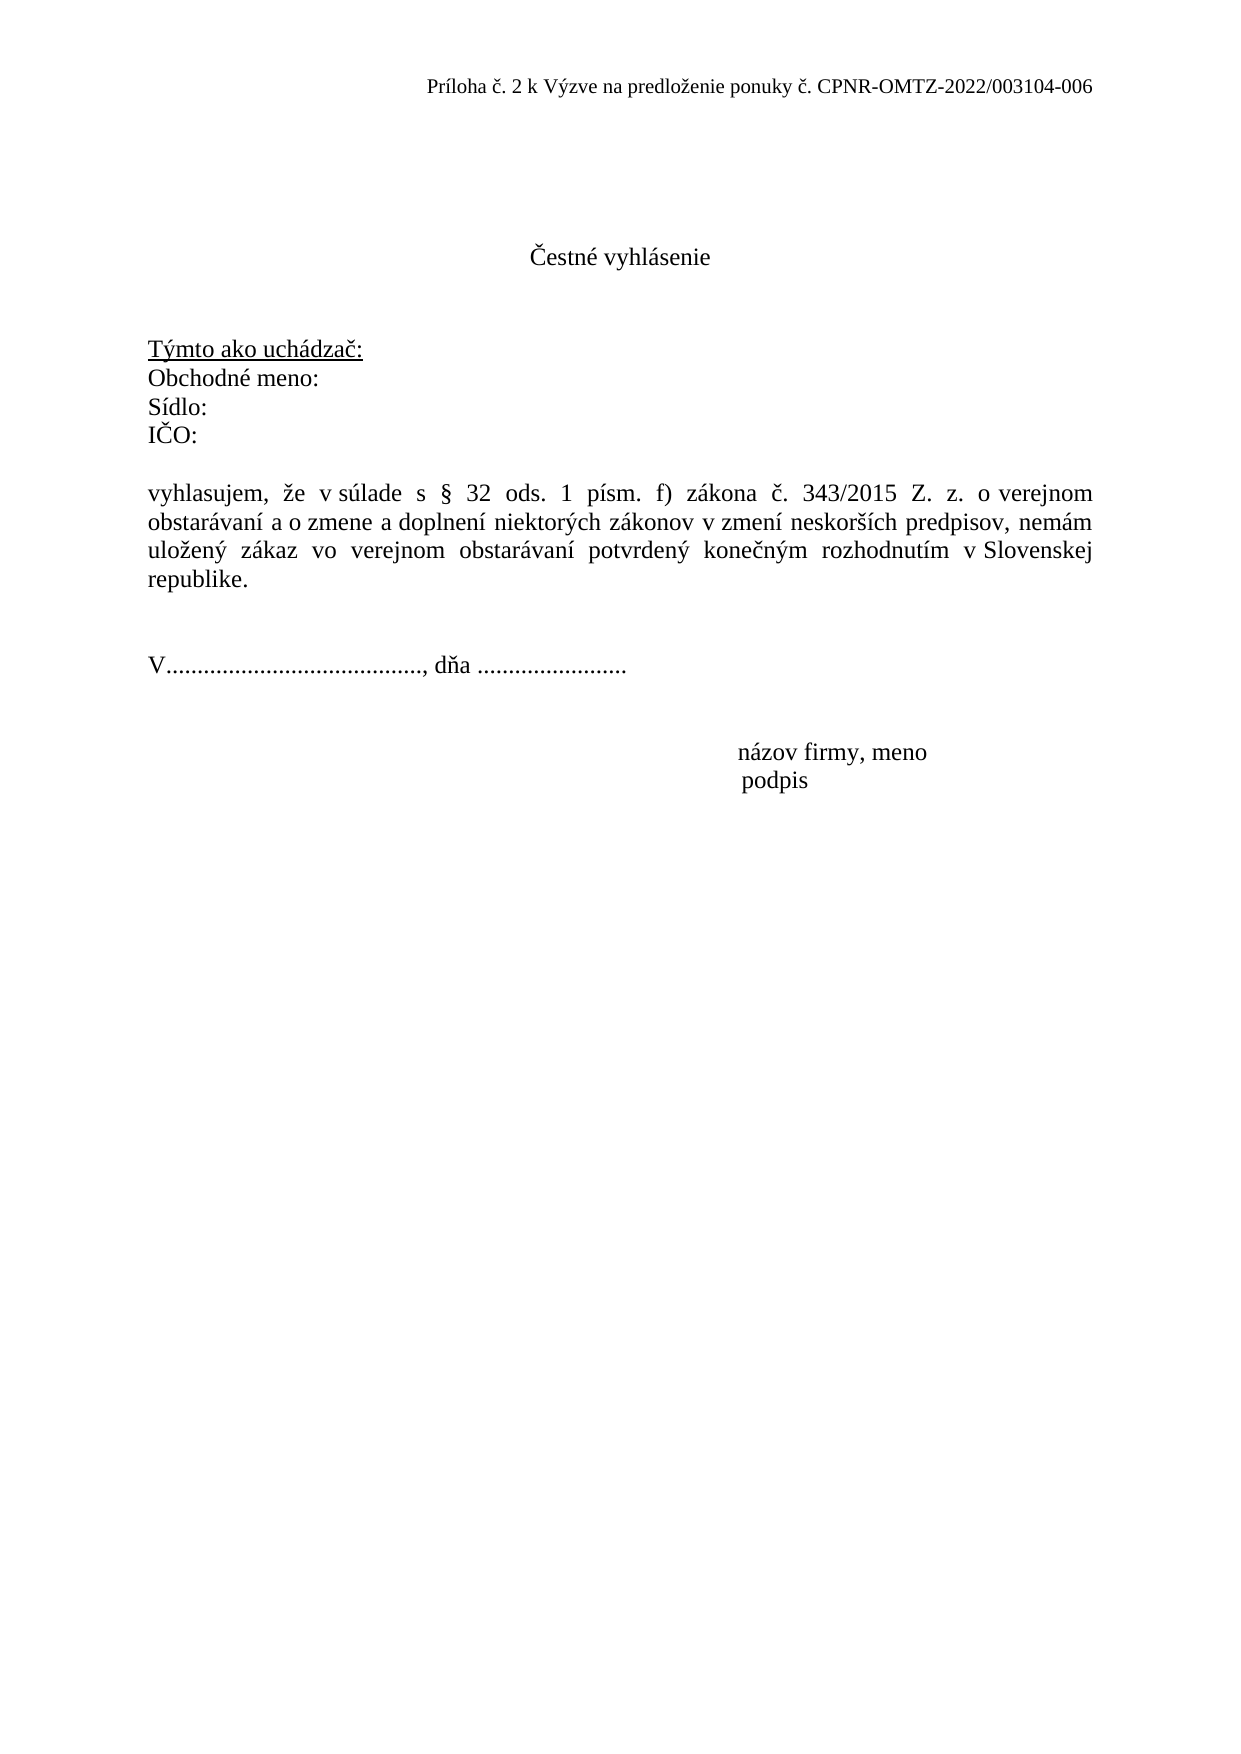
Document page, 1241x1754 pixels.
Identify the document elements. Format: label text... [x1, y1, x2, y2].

text názov firmy, meno [148, 737, 1093, 766]
text Sídlo: [148, 392, 1093, 421]
text Týmto ako uchádzač: [148, 334, 1093, 363]
text V........................................., dňa ........................ [148, 651, 1093, 679]
text vyhlasujem, že v súlade s § 32 ods. 1 písm. f) zákona č. 343/2015 Z. z. o verejnom obstarávaní a o zmene a doplnení niektorých zákonov v zmení neskorších predpisov, nemám uložený zákaz vo verejnom obstarávaní potvrdený konečným rozhodnutím v Slovenskej republike. [148, 478, 1093, 593]
text IČO: [148, 421, 1093, 449]
text Čestné vyhlásenie [148, 242, 1093, 271]
text Obchodné meno: [148, 363, 1093, 392]
text podpis [148, 766, 1093, 794]
